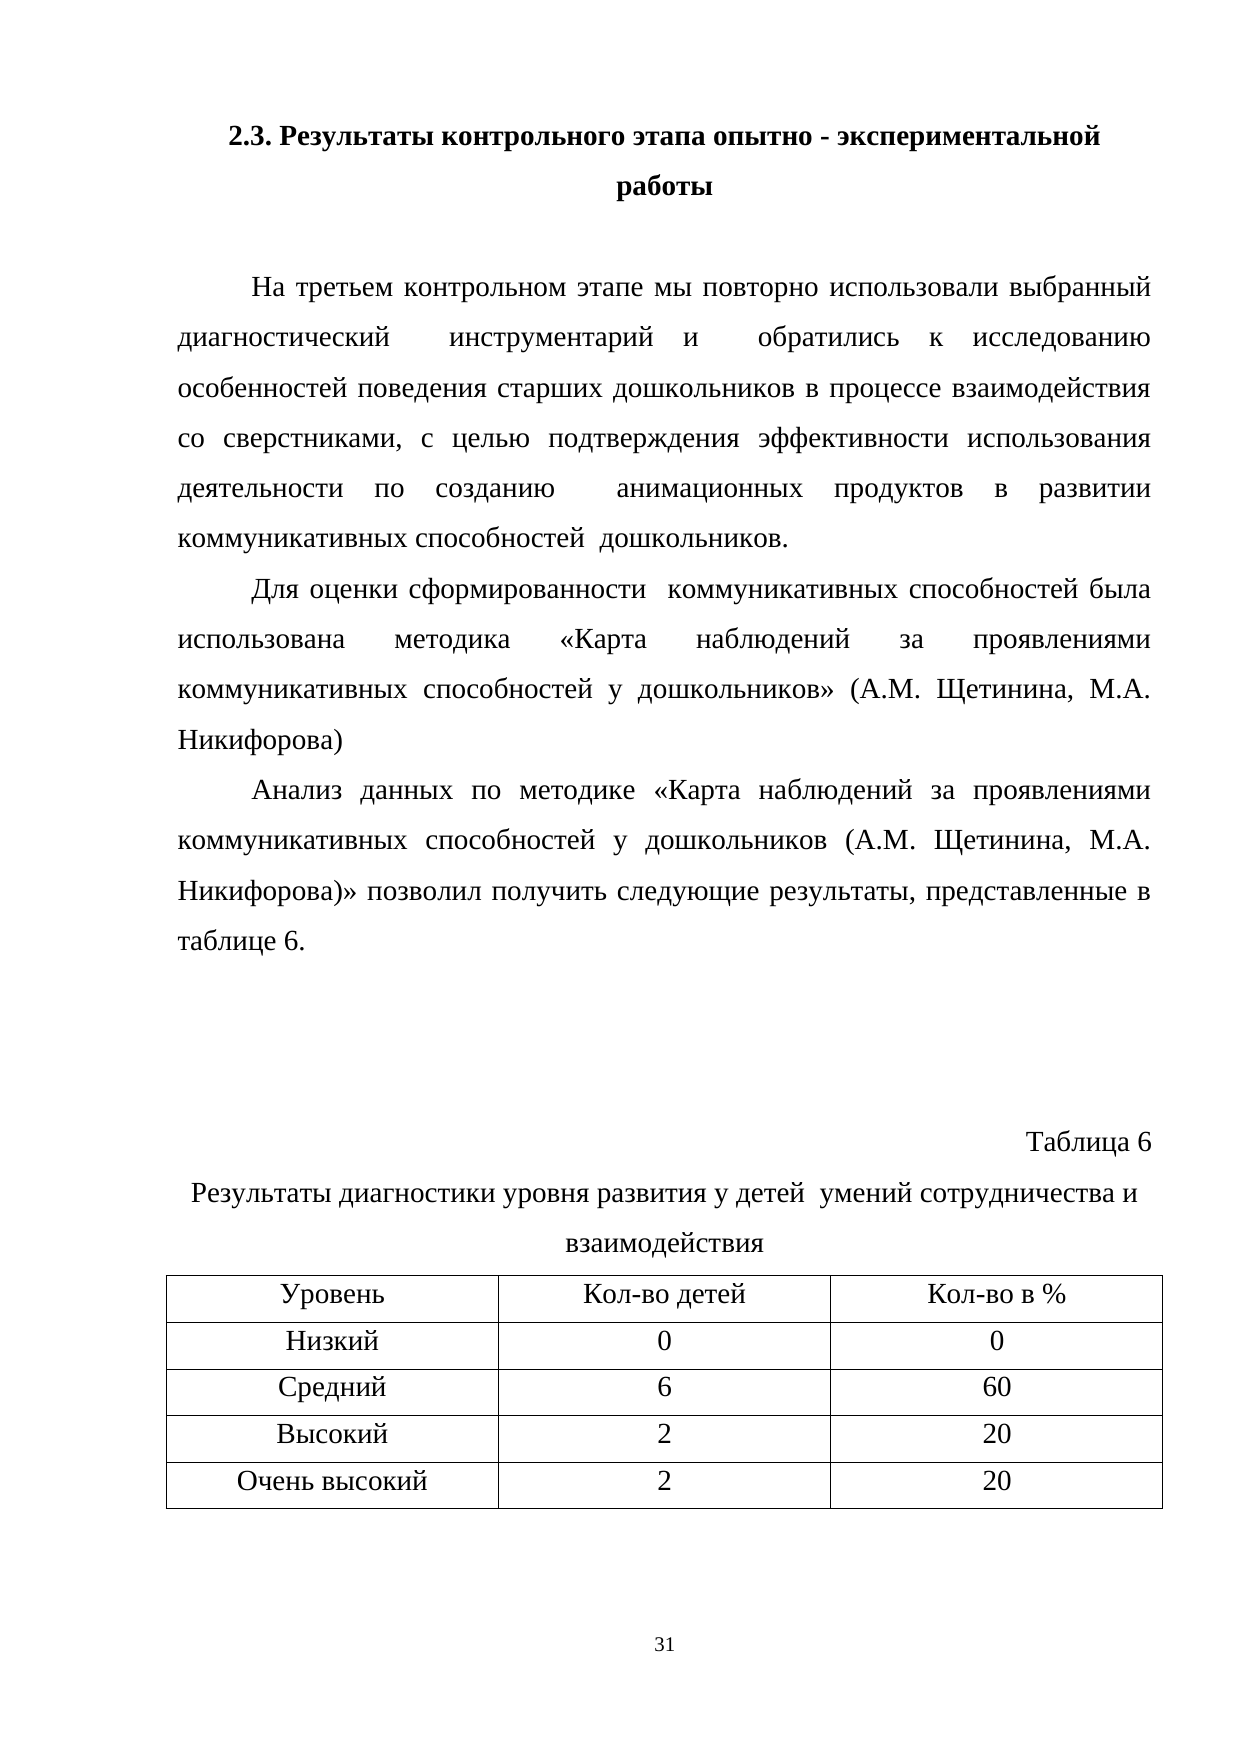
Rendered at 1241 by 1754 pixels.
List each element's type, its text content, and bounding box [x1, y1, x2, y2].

text Таблица 6 [177, 1124, 1152, 1158]
text Анализ данных по методике «Карта наблюдений за проявлениями коммуникативных способностей у дошкольников (А.М. Щетинина, М.А. Никифорова)» позволил получить следующие результаты, представленные в таблице 6. [177, 772, 1152, 957]
table_header Уровень [167, 1276, 498, 1322]
text Для оценки сформированности коммуникативных способностей была использована методика «Карта наблюдений за проявлениями коммуникативных способностей у дошкольников» (А.М. Щетинина, М.А. Никифорова) [177, 571, 1152, 755]
table_cell Очень высокий [167, 1463, 498, 1508]
table_header Кол-во в % [831, 1276, 1162, 1322]
table_cell 0 [831, 1323, 1162, 1368]
table_cell 2 [499, 1463, 830, 1508]
table_cell 20 [831, 1463, 1162, 1508]
text На третьем контрольном этапе мы повторно использовали выбранный диагностический инструментарий и обратились к исследованию особенностей поведения старших дошкольников в процессе взаимодействия со сверстниками, с целью подтверждения эффективности использования деятельности по созданию анимационных продуктов в развитии коммуникативных способностей дошкольников. [177, 269, 1152, 554]
table_cell 2 [499, 1416, 830, 1462]
table_cell 20 [831, 1416, 1162, 1462]
table_header Кол-во детей [499, 1276, 830, 1322]
table_cell 6 [499, 1370, 830, 1415]
text Результаты диагностики уровня развития у детей умений сотрудничества и взаимодействия [177, 1175, 1152, 1258]
table_cell Средний [167, 1370, 498, 1415]
text 2.3. Результаты контрольного этапа опытно - экспериментальной работы [177, 118, 1152, 202]
table_cell Высокий [167, 1416, 498, 1462]
table_cell 0 [499, 1323, 830, 1368]
table_cell Низкий [167, 1323, 498, 1368]
table_cell 60 [831, 1370, 1162, 1415]
